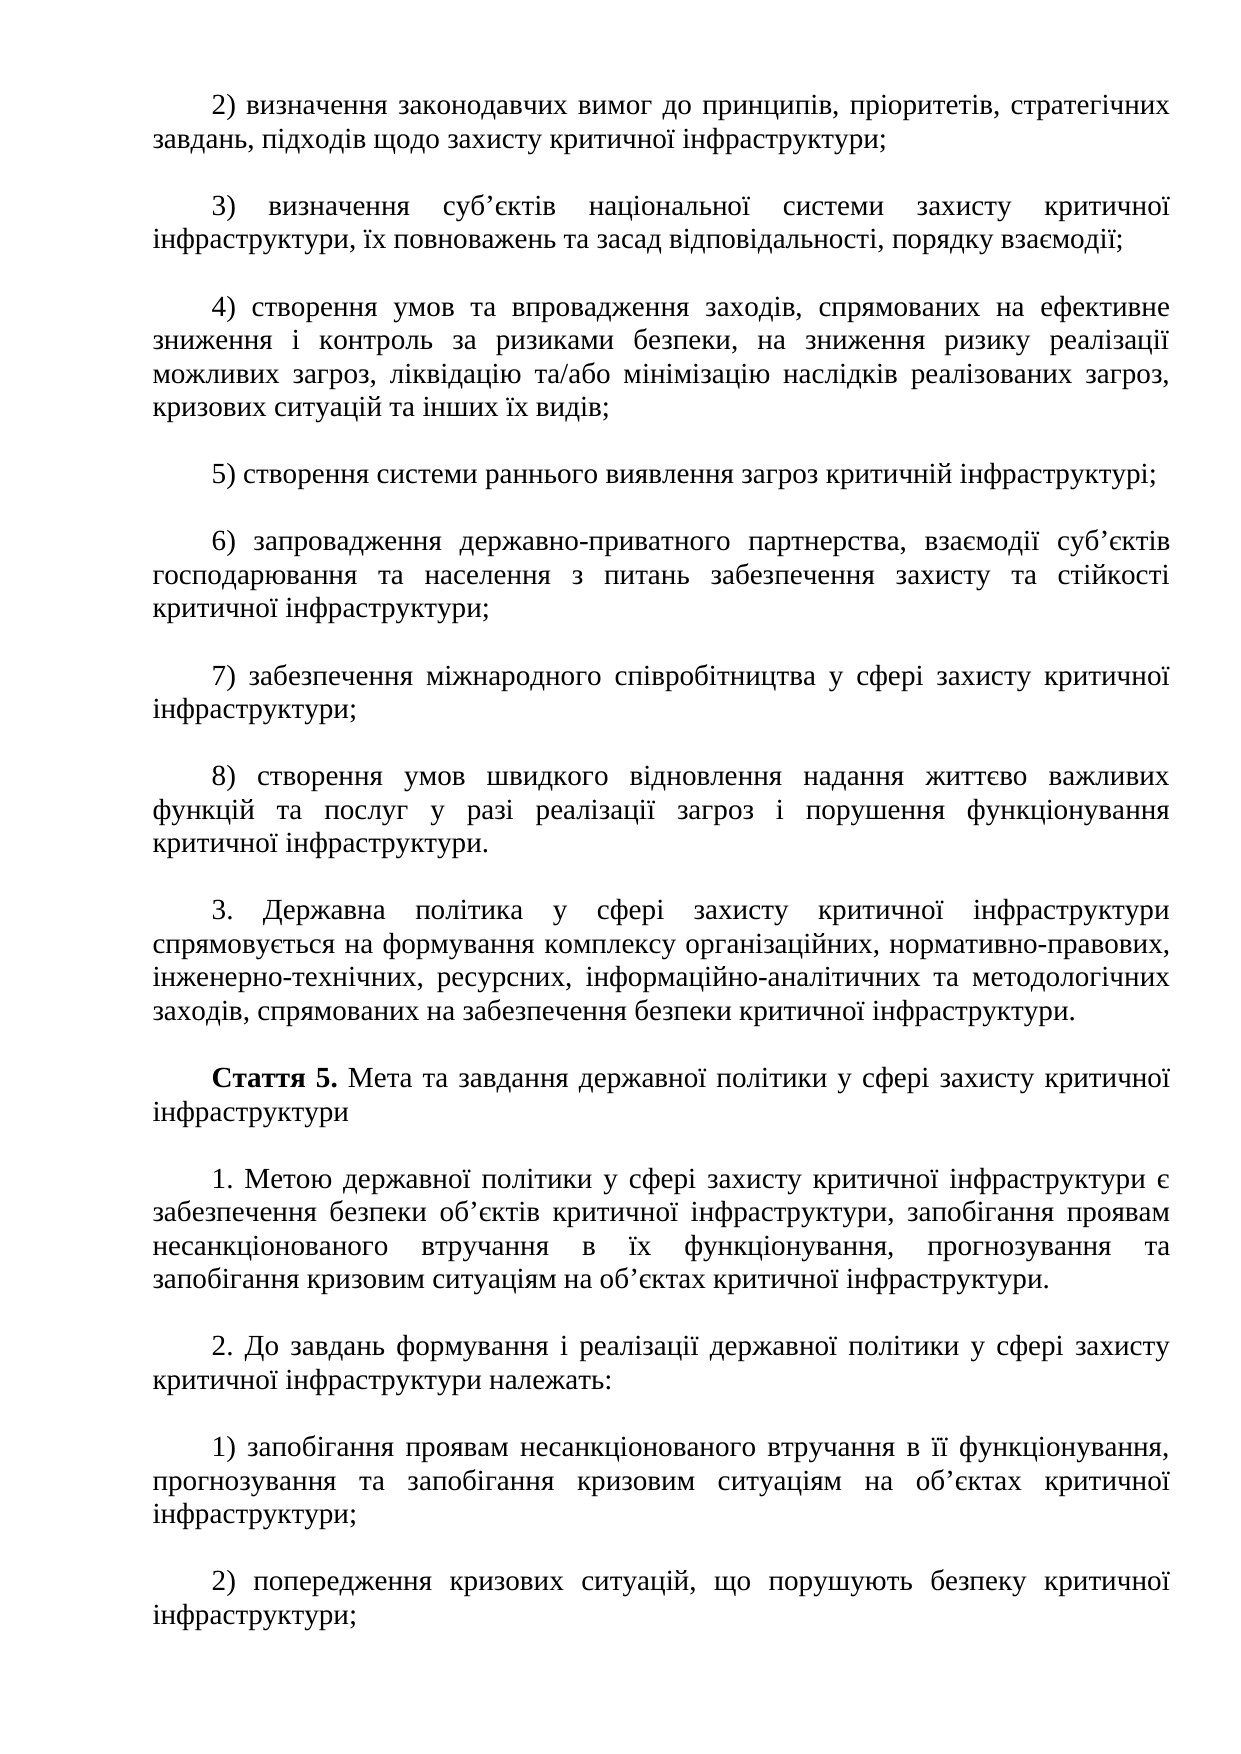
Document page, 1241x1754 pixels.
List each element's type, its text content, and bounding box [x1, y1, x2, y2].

text Стаття 5. Мета та завдання державної політики у сфері захисту критичної інфраструктури [152, 1060, 1171, 1127]
text 2) визначення законодавчих вимог до принципів, пріоритетів, стратегічних завдань, підходів щодо захисту критичної інфраструктури; [152, 87, 1171, 154]
text 5) створення системи раннього виявлення загроз критичній інфраструктурі; [152, 456, 1171, 490]
text 7) забезпечення міжнародного співробітництва у сфері захисту критичної інфраструктури; [152, 658, 1171, 725]
text 2. До завдань формування і реалізації державної політики у сфері захисту критичної інфраструктури належать: [152, 1328, 1171, 1396]
text 3. Державна політика у сфері захисту критичної інфраструктури спрямовується на формування комплексу організаційних, нормативно-правових, інженерно-технічних, ресурсних, інформаційно-аналітичних та методологічних заходів, спрямованих на забезпечення безпеки критичної інфраструктури. [152, 892, 1171, 1027]
text 6) запровадження державно-приватного партнерства, взаємодії суб’єктів господарювання та населення з питань забезпечення захисту та стійкості критичної інфраструктури; [152, 523, 1171, 624]
text 3) визначення суб’єктів національної системи захисту критичної інфраструктури, їх повноважень та засад відповідальності, порядку взаємодії; [152, 188, 1171, 255]
text 1) запобігання проявам несанкціонованого втручання в її функціонування, прогнозування та запобігання кризовим ситуаціям на об’єктах критичної інфраструктури; [152, 1429, 1171, 1530]
text 8) створення умов швидкого відновлення надання життєво важливих функцій та послуг у разі реалізації загроз і порушення функціонування критичної інфраструктури. [152, 758, 1171, 859]
text 1. Метою державної політики у сфері захисту критичної інфраструктури є забезпечення безпеки об’єктів критичної інфраструктури, запобігання проявам несанкціонованого втручання в їх функціонування, прогнозування та запобігання кризовим ситуаціям на об’єктах критичної інфраструктури. [152, 1161, 1171, 1295]
text 2) попередження кризових ситуацій, що порушують безпеку критичної інфраструктури; [152, 1563, 1171, 1630]
text 4) створення умов та впровадження заходів, спрямованих на ефективне зниження і контроль за ризиками безпеки, на зниження ризику реалізації можливих загроз, ліквідацію та/або мінімізацію наслідків реалізованих загроз, кризових ситуацій та інших їх видів; [152, 289, 1171, 423]
